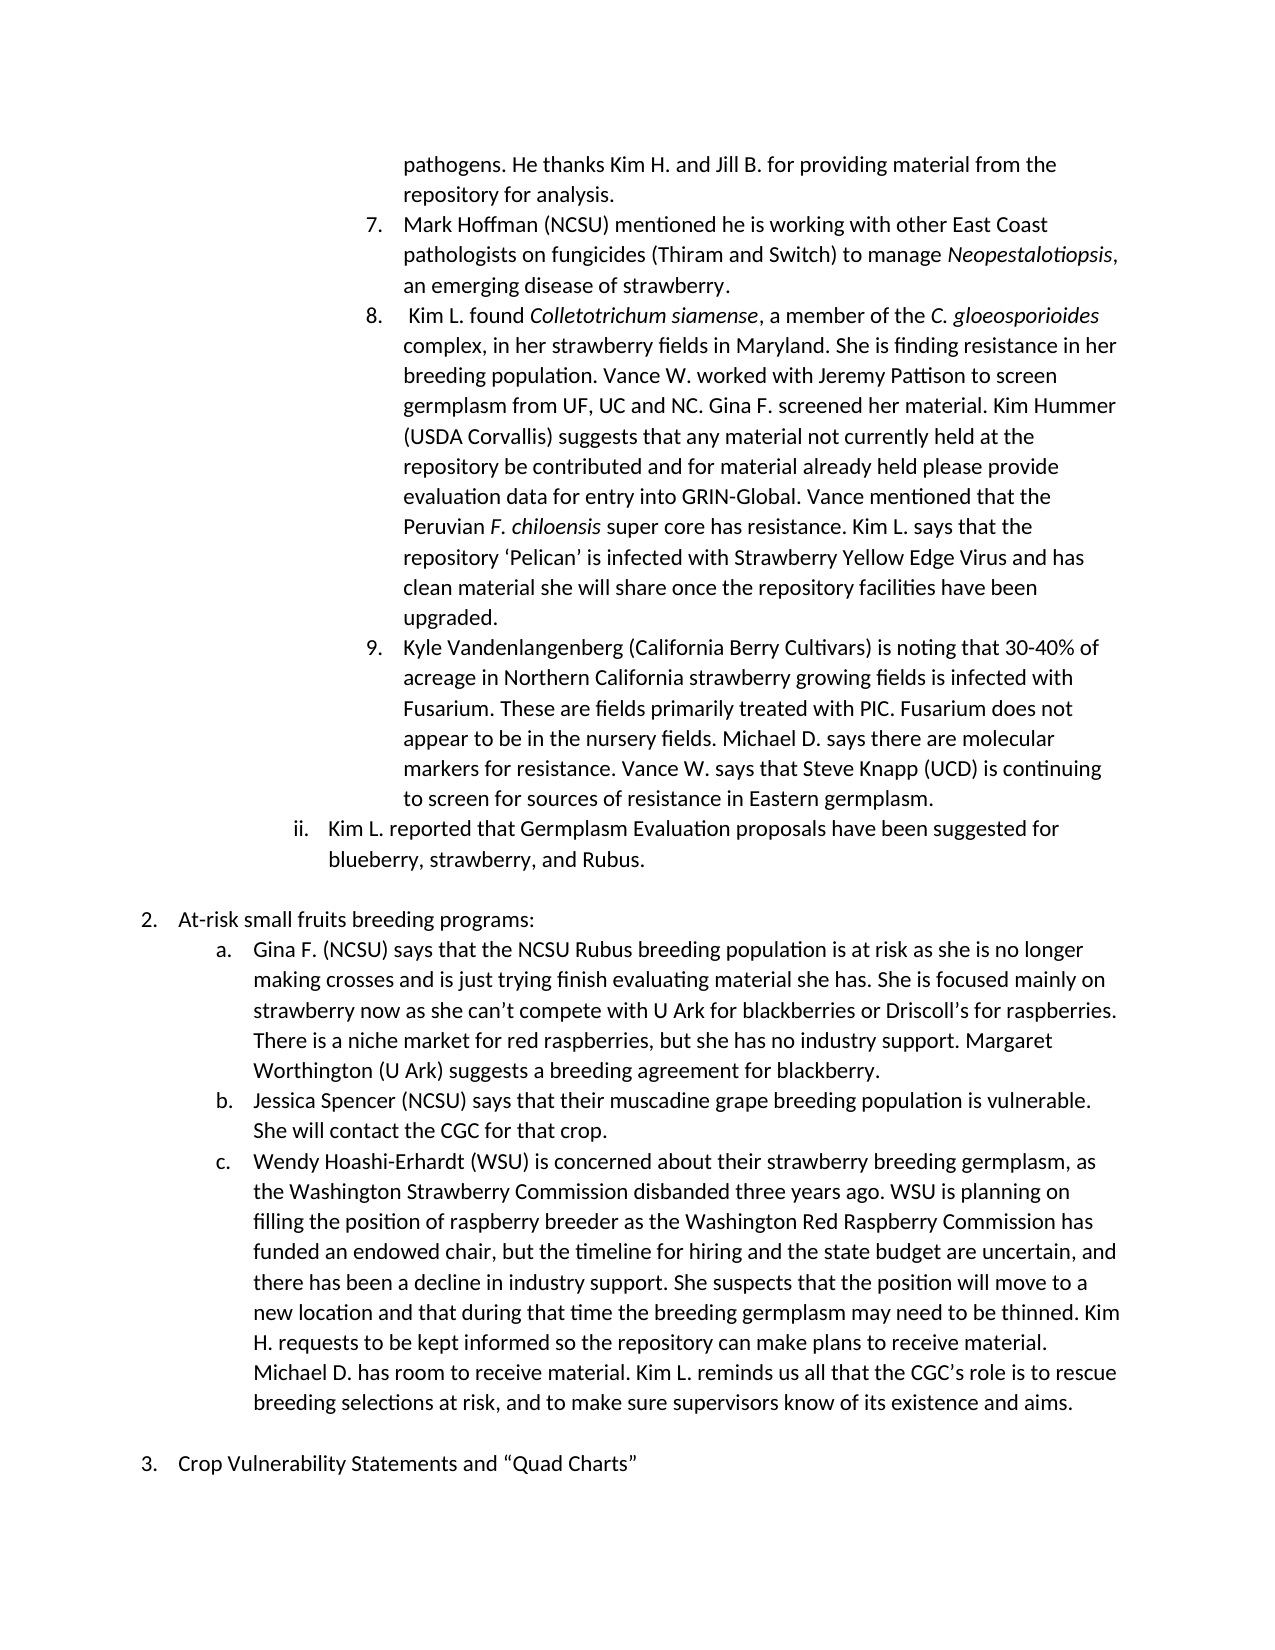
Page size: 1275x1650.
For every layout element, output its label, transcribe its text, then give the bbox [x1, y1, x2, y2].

list Mark Hoffman (NCSU) mentioned he is working with other East Coast pathologists on fungicides (Thiram and Switch) to manage Neopestalotiopsis, an emerging disease of strawberry. [366, 210, 1125, 299]
list Crop Vulnerability Statements and “Quad Charts” [141, 1449, 1125, 1477]
list Wendy Hoashi-Erhardt (WSU) is concerned about their strawberry breeding germplasm, as the Washington Strawberry Commission disbanded three years ago. WSU is planning on filling the position of raspberry breeder as the Washington Red Raspberry Commission has funded an endowed chair, but the timeline for hiring and the state budget are uncertain, and there has been a decline in industry support. She suspects that the position will move to a new location and that during that time the breeding germplasm may need to be thinned. Kim H. requests to be kept informed so the repository can make plans to receive material. Michael D. has room to receive material. Kim L. reminds us all that the CGC’s role is to rescue breeding selections at risk, and to make sure supervisors know of its existence and aims. [216, 1147, 1125, 1417]
list Gina F. (NCSU) says that the NCSU Rubus breeding population is at risk as she is no longer making crosses and is just trying finish evaluating material she has. She is focused mainly on strawberry now as she can’t compete with U Ark for blackberries or Driscoll’s for raspberries. There is a niche market for red raspberries, but she has no industry support. Margaret Worthington (U Ark) suggests a breeding agreement for blackberry. [216, 935, 1125, 1084]
list Jessica Spencer (NCSU) says that their muscadine grape breeding population is vulnerable. She will contact the CGC for that crop. [216, 1086, 1125, 1145]
list Kyle Vandenlangenberg (California Berry Cultivars) is noting that 30-40% of acreage in Northern California strawberry growing fields is infected with Fusarium. These are fields primarily treated with PIC. Fusarium does not appear to be in the nursery fields. Michael D. says there are molecular markers for resistance. Vance W. says that Steve Knapp (UCD) is continuing to screen for sources of resistance in Eastern germplasm. [366, 633, 1125, 812]
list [366, 150, 1125, 208]
list Kim L. found Colletotrichum siamense, a member of the C. gloeosporioides complex, in her strawberry fields in Maryland. She is finding resistance in her breeding population. Vance W. worked with Jeremy Pattison to screen germplasm from UF, UC and NC. Gina F. screened her material. Kim Hummer (USDA Corvallis) suggests that any material not currently held at the repository be contributed and for material already held please provide evaluation data for entry into GRIN-Global. Vance mentioned that the Peruvian F. chiloensis super core has resistance. Kim L. says that the repository ‘Pelican’ is infected with Strawberry Yellow Edge Virus and has clean material she will share once the repository facilities have been upgraded. [366, 301, 1125, 631]
list Kim L. reported that Germplasm Evaluation proposals have been suggested for blueberry, strawberry, and Rubus. [309, 814, 1125, 873]
list At-risk small fruits breeding programs: [141, 905, 1125, 933]
